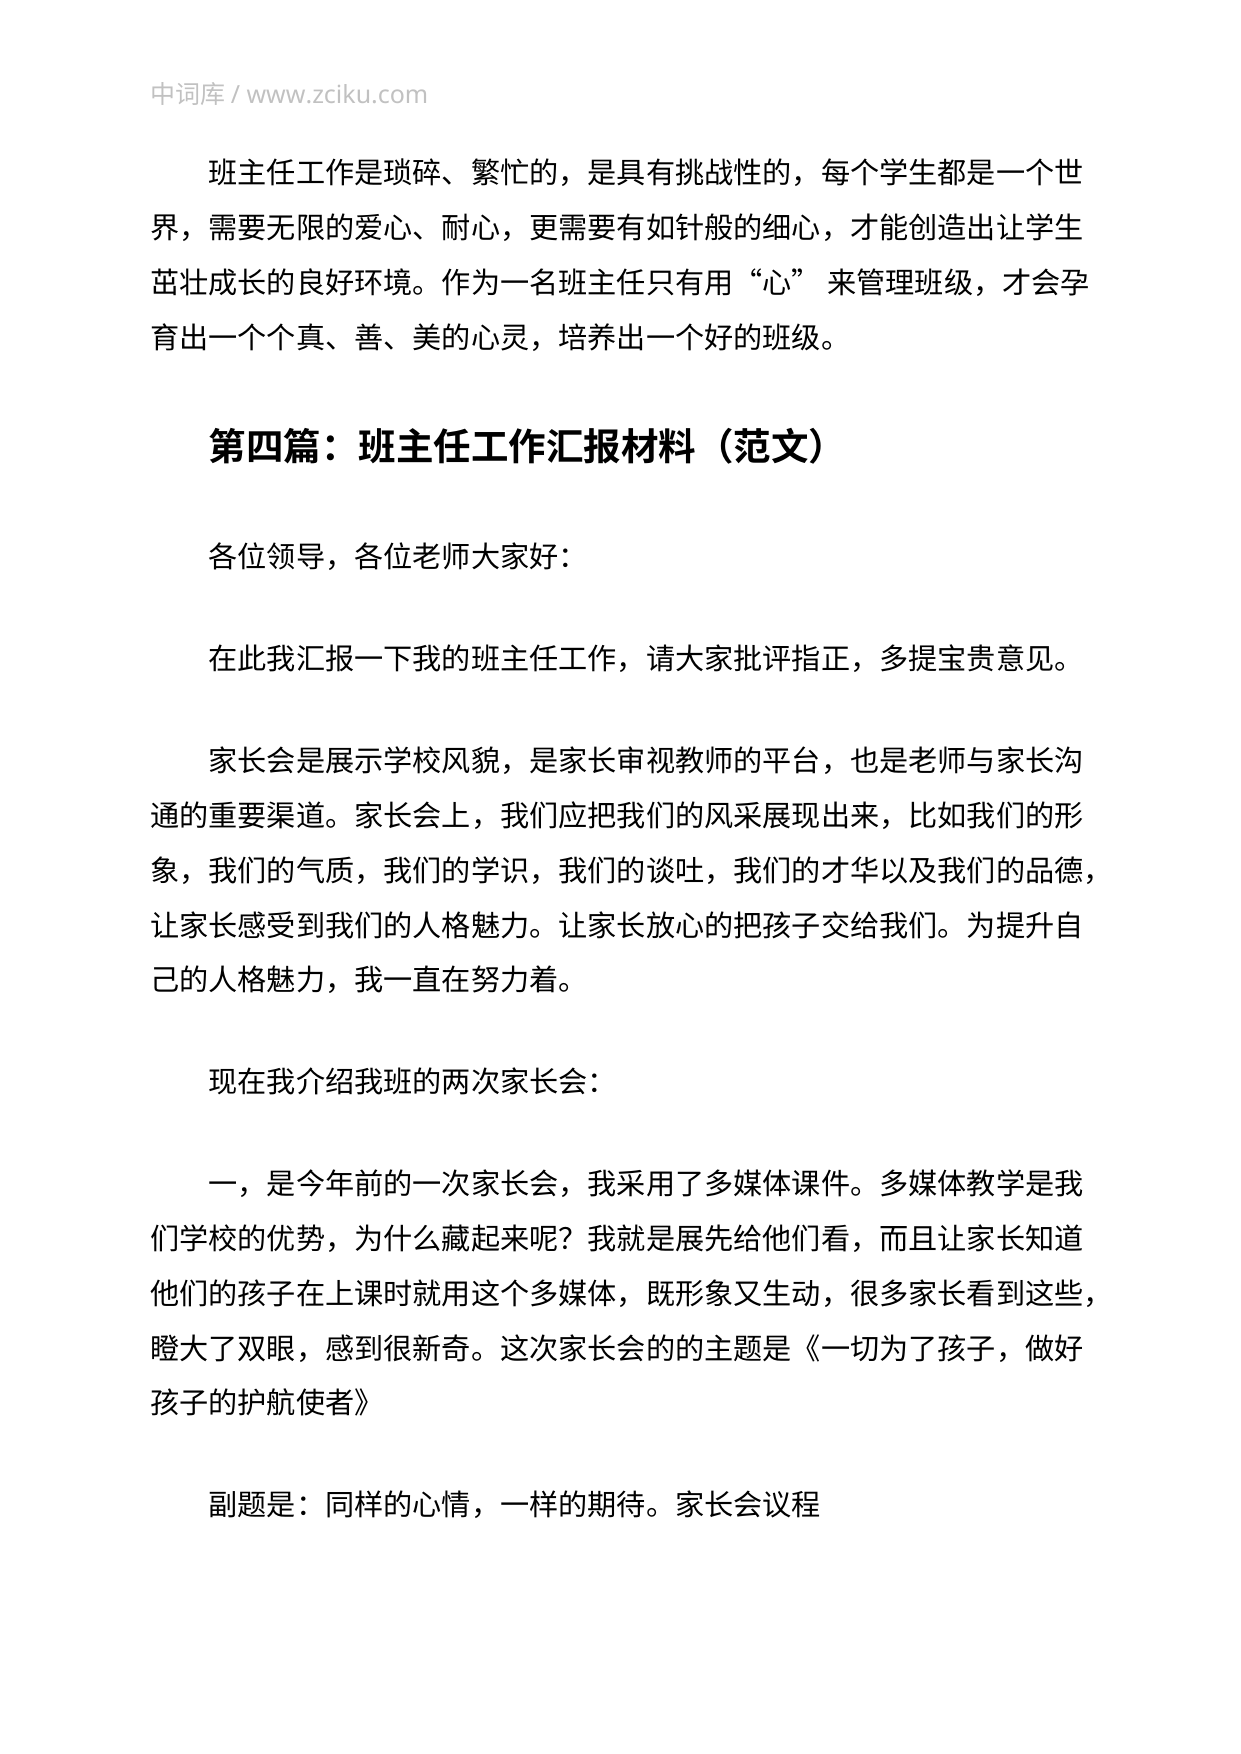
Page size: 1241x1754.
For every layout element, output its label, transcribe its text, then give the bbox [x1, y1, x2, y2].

text 班主任工作是琐碎、繁忙的，是具有挑战性的，每个学生都是一个世界，需要无限的爱心、耐心，更需要有如针般的细心，才能创造出让学生茁壮成长的良好环境。作为一名班主任只有用“心” 来管理班级，才会孕育出一个个真、善、美的心灵，培养出一个好的班级。 [150, 150, 1090, 357]
text 第四篇：班主任工作汇报材料（范文） [150, 416, 1090, 471]
text 副题是：同样的心情，一样的期待。家长会议程 [150, 1482, 1090, 1524]
text 家长会是展示学校风貌，是家长审视教师的平台，也是老师与家长沟通的重要渠道。家长会上，我们应把我们的风采展现出来，比如我们的形象，我们的气质，我们的学识，我们的谈吐，我们的才华以及我们的品德，让家长感受到我们的人格魅力。让家长放心的把孩子交给我们。为提升自己的人格魅力，我一直在努力着。 [150, 737, 1090, 999]
text 在此我汇报一下我的班主任工作，请大家批评指正，多提宝贵意见。 [150, 636, 1090, 678]
text 现在我介绍我班的两次家长会： [150, 1059, 1090, 1101]
text 一，是今年前的一次家长会，我采用了多媒体课件。多媒体教学是我们学校的优势，为什么藏起来呢？我就是展先给他们看，而且让家长知道他们的孩子在上课时就用这个多媒体，既形象又生动，很多家长看到这些，瞪大了双眼，感到很新奇。这次家长会的的主题是《一切为了孩子，做好孩子的护航使者》 [150, 1161, 1090, 1422]
text 各位领导，各位老师大家好： [150, 534, 1090, 576]
